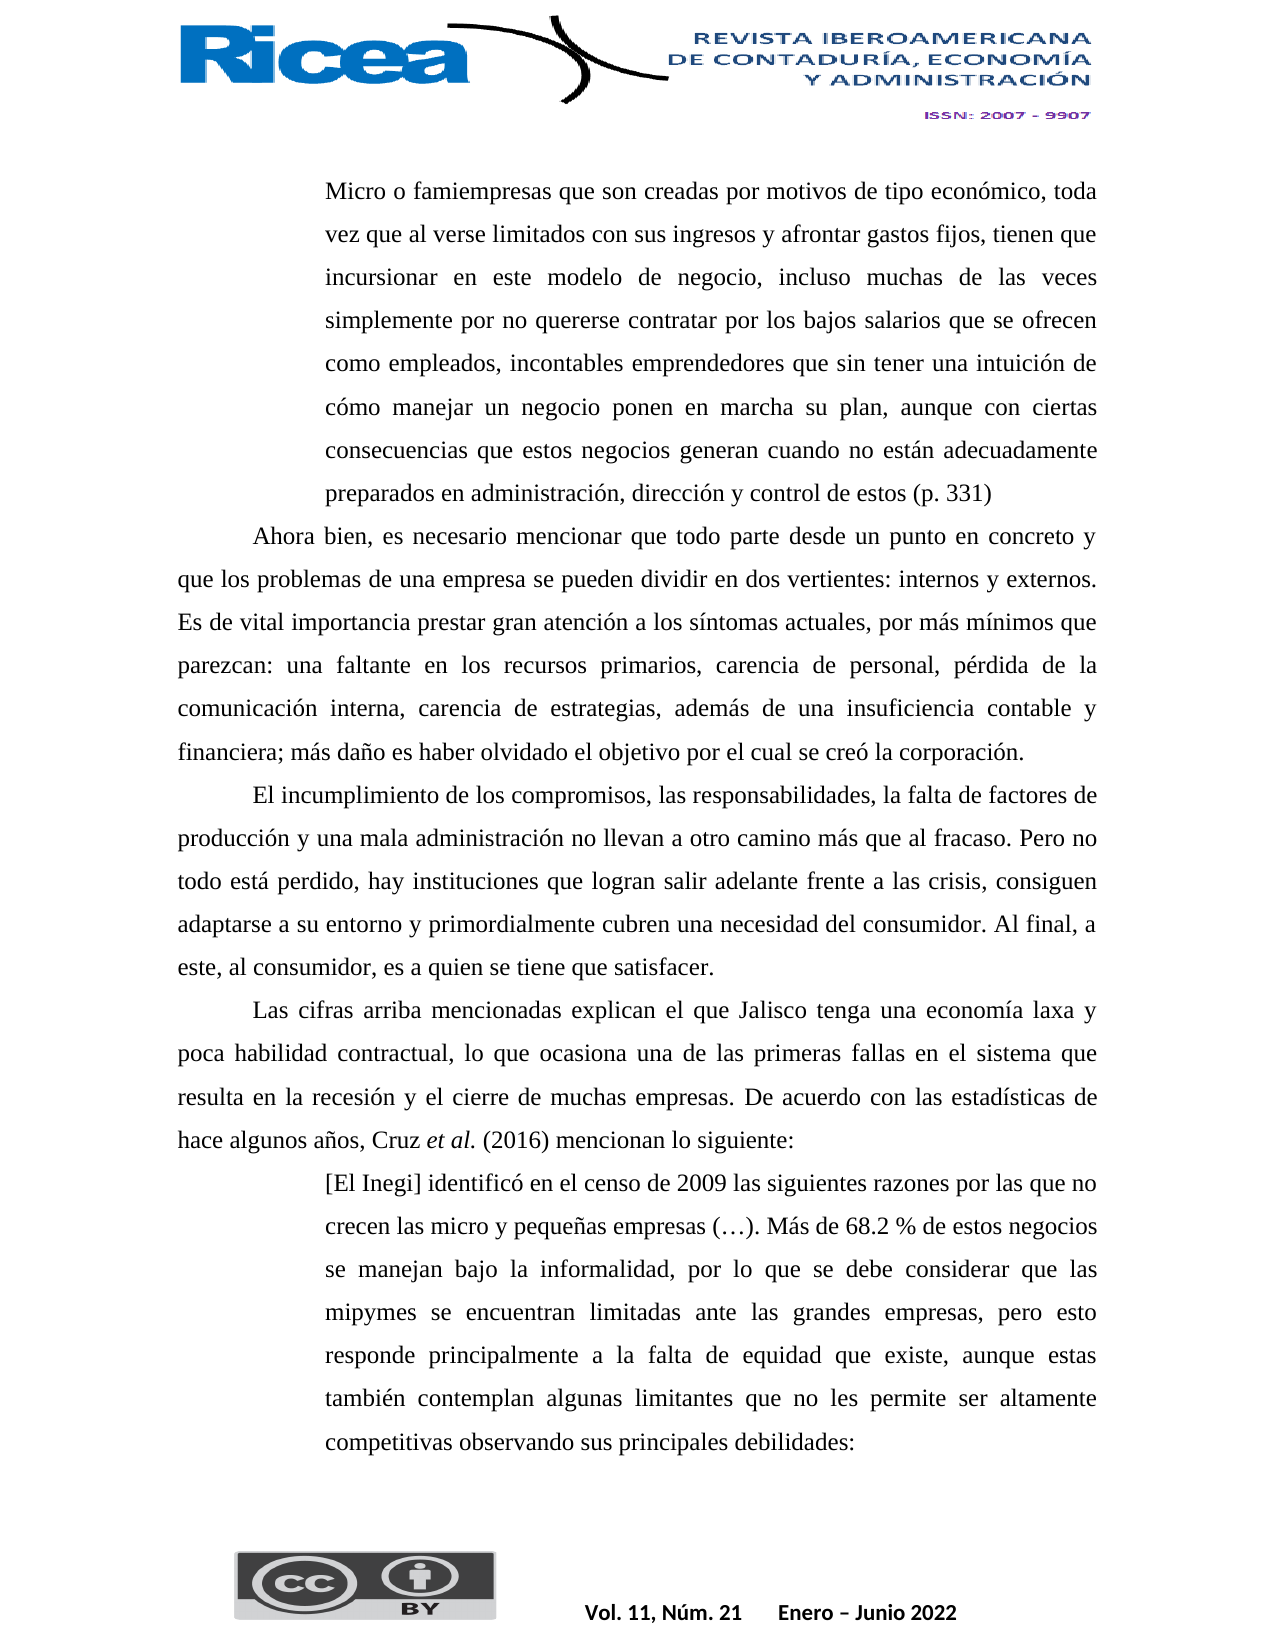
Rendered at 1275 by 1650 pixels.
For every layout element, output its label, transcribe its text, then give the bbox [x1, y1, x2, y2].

picture [234, 1551, 497, 1620]
text Ahora bien, es necesario mencionar que todo parte desde un punto en concreto y que los problemas de una empresa se pueden dividir en dos vertientes: internos y externos. Es de vital importancia prestar gran atención a los síntomas actuales, por más mínimos que parezcan: una faltante en los recursos primarios, carencia de personal, pérdida de la comunicación interna, carencia de estrategias, además de una insuficiencia contable y financiera; más daño es haber olvidado el objetivo por el cual se creó la corporación. [177, 521, 1098, 765]
text El incumplimiento de los compromisos, las responsabilidades, la falta de factores de producción y una mala administración no llevan a otro camino más que al fracaso. Pero no todo está perdido, hay instituciones que logran salir adelante frente a las crisis, consiguen adaptarse a su entorno y primordialmente cubren una necesidad del consumidor. Al final, a este, al consumidor, es a quien se tiene que satisfacer. [177, 780, 1098, 981]
text Micro o famiempresas que son creadas por motivos de tipo económico, toda vez que al verse limitados con sus ingresos y afrontar gastos fijos, tienen que incursionar en este modelo de negocio, incluso muchas de las veces simplemente por no quererse contratar por los bajos salarios que se ofrecen como empleados, incontables emprendedores que sin tener una intuición de cómo manejar un negocio ponen en marcha su plan, aunque con ciertas consecuencias que estos negocios generan cuando no están adecuadamente preparados en administración, dirección y control de estos (p. 331) [325, 176, 1098, 507]
text Las cifras arriba mencionadas explican el que Jalisco tenga una economía laxa y poca habilidad contractual, lo que ocasiona una de las primeras fallas en el sistema que resulta en la recesión y el cierre de muchas empresas. De acuerdo con las estadísticas de hace algunos años, Cruz et al. (2016) mencionan lo siguiente: [177, 995, 1098, 1153]
text [El Inegi] identificó en el censo de 2009 las siguientes razones por las que no crecen las micro y pequeñas empresas (…). Más de 68.2 % de estos negocios se manejan bajo la informalidad, por lo que se debe considerar que las mipymes se encuentran limitadas ante las grandes empresas, pero esto responde principalmente a la falta de equidad que existe, aunque estas también contemplan algunas limitantes que no les permite ser altamente competitivas observando sus principales debilidades: [325, 1168, 1098, 1455]
